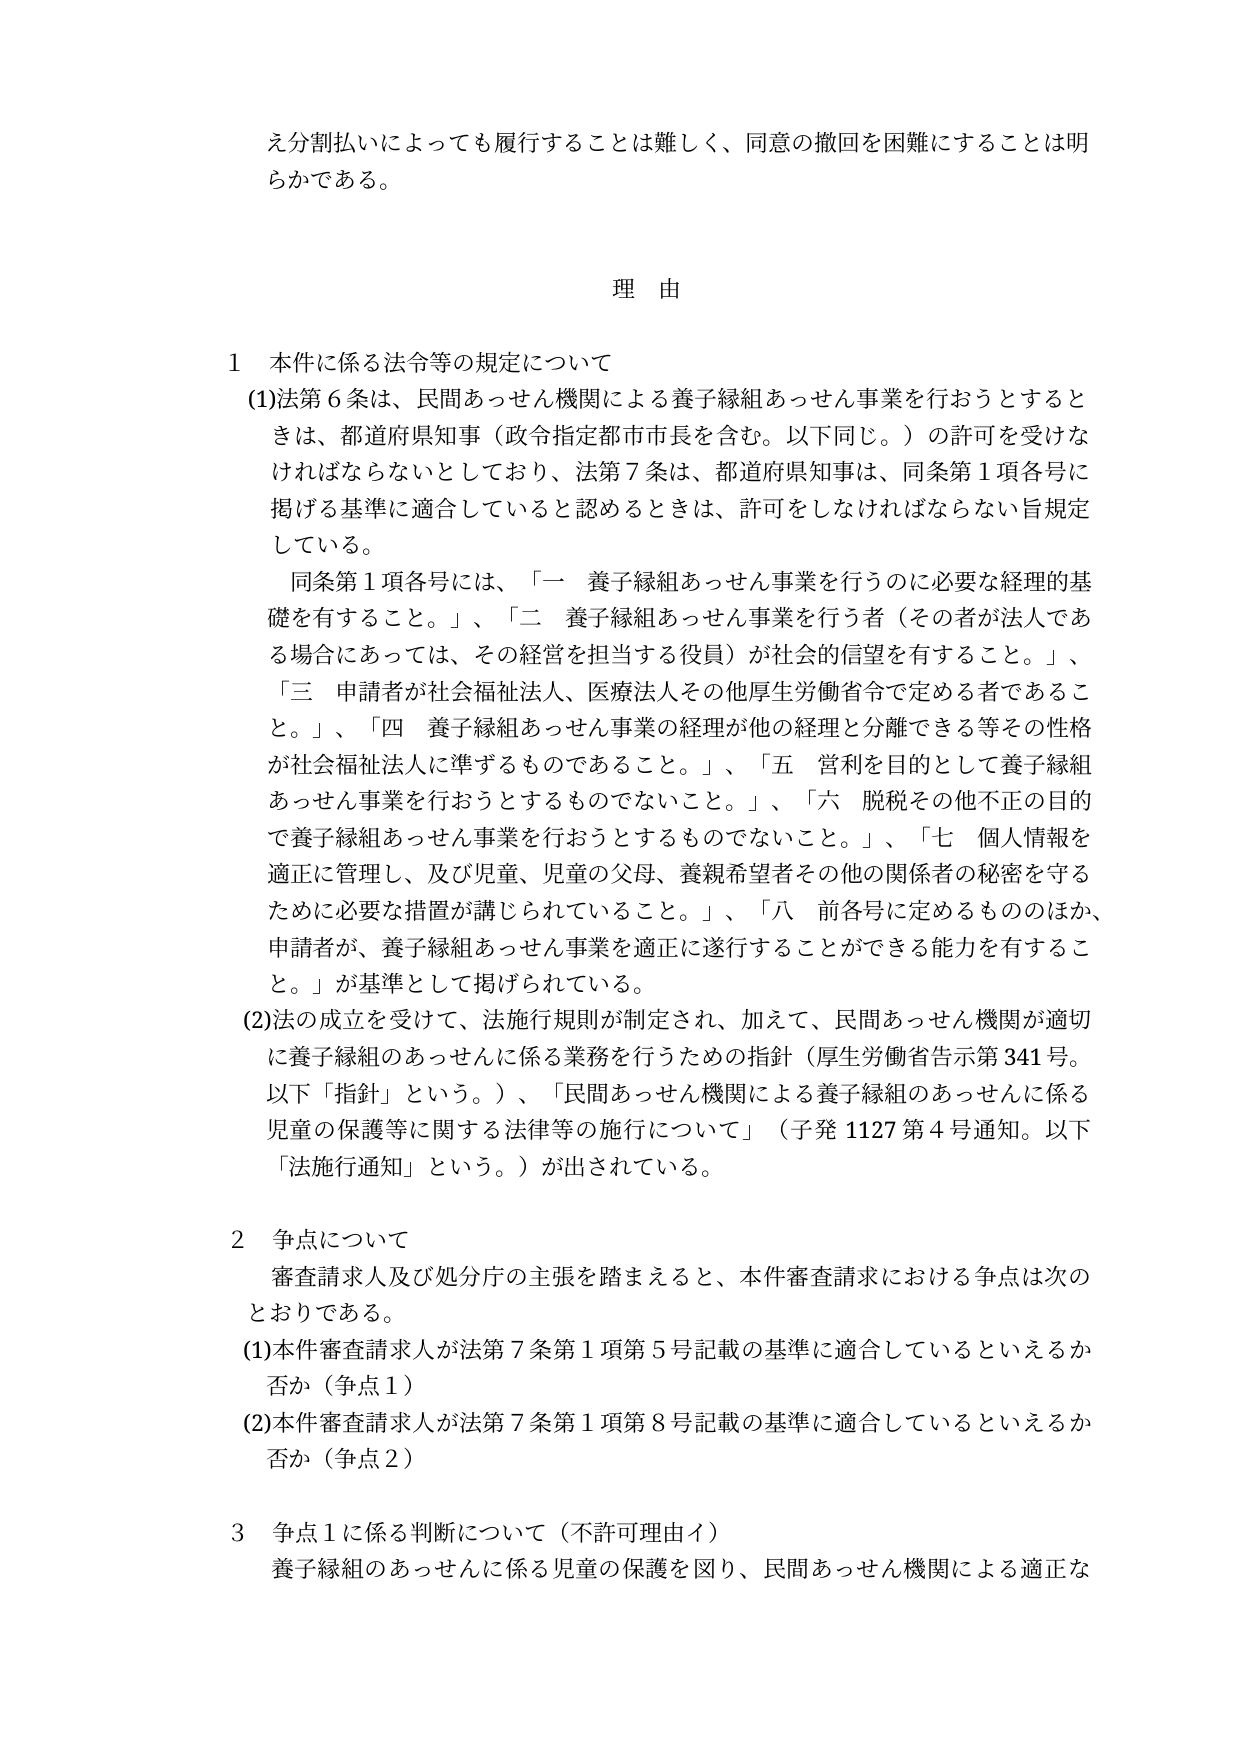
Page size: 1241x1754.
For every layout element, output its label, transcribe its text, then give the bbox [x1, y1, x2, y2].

text (2)法の成立を受けて、法施行規則が制定され、加えて、民間あっせん機関が適切に養子縁組のあっせんに係る業務を行うための指針（厚生労働省告示第341号。以下「指針」という。）、「民間あっせん機関による養子縁組のあっせんに係る児童の保護等に関する法律等の施行について」（子発1127第４号通知。以下「法施行通知」という。）が出されている。 [243, 1001, 1092, 1184]
text (2)本件審査請求人が法第７条第１項第８号記載の基準に適合しているといえるか否か（争点２） [243, 1403, 1092, 1476]
text ２ 争点について [181, 1220, 1092, 1257]
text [177, 1549, 1092, 1586]
text 同条第１項各号には、「一 養子縁組あっせん事業を行うのに必要な経理的基礎を有すること。」、「二 養子縁組あっせん事業を行う者（その者が法人である場合にあっては、その経営を担当する役員）が社会的信望を有すること。」、「三 申請者が社会福祉法人、医療法人その他厚生労働省令で定める者であること。」、「四 養子縁組あっせん事業の経理が他の経理と分離できる等その性格が社会福祉法人に準ずるものであること。」、「五 営利を目的として養子縁組あっせん事業を行おうとするものでないこと。」、「六 脱税その他不正の目的で養子縁組あっせん事業を行おうとするものでないこと。」、「七 個人情報を適正に管理し、及び児童、児童の父母、養親希望者その他の関係者の秘密を守るために必要な措置が講じられていること。」、「八 前各号に定めるもののほか、申請者が、養子縁組あっせん事業を適正に遂行することができる能力を有すること。」が基準として掲げられている。 [221, 562, 1092, 1001]
text 理 由 [177, 270, 1092, 306]
text ３ 争点１に係る判断について（不許可理由イ） [181, 1513, 1092, 1549]
text (1)法第６条は、民間あっせん機関による養子縁組あっせん事業を行おうとするときは、都道府県知事（政令指定都市市長を含む。以下同じ。）の許可を受けなければならないとしており、法第７条は、都道府県知事は、同条第１項各号に掲げる基準に適合していると認めるときは、許可をしなければならない旨規定している。 [248, 379, 1092, 562]
text 審査請求人及び処分庁の主張を踏まえると、本件審査請求における争点は次のとおりである。 [177, 1257, 1092, 1330]
text (1)本件審査請求人が法第７条第１項第５号記載の基準に適合しているといえるか否か（争点１） [243, 1330, 1092, 1403]
text １ 本件に係る法令等の規定について [177, 343, 1092, 379]
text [265, 123, 1092, 197]
